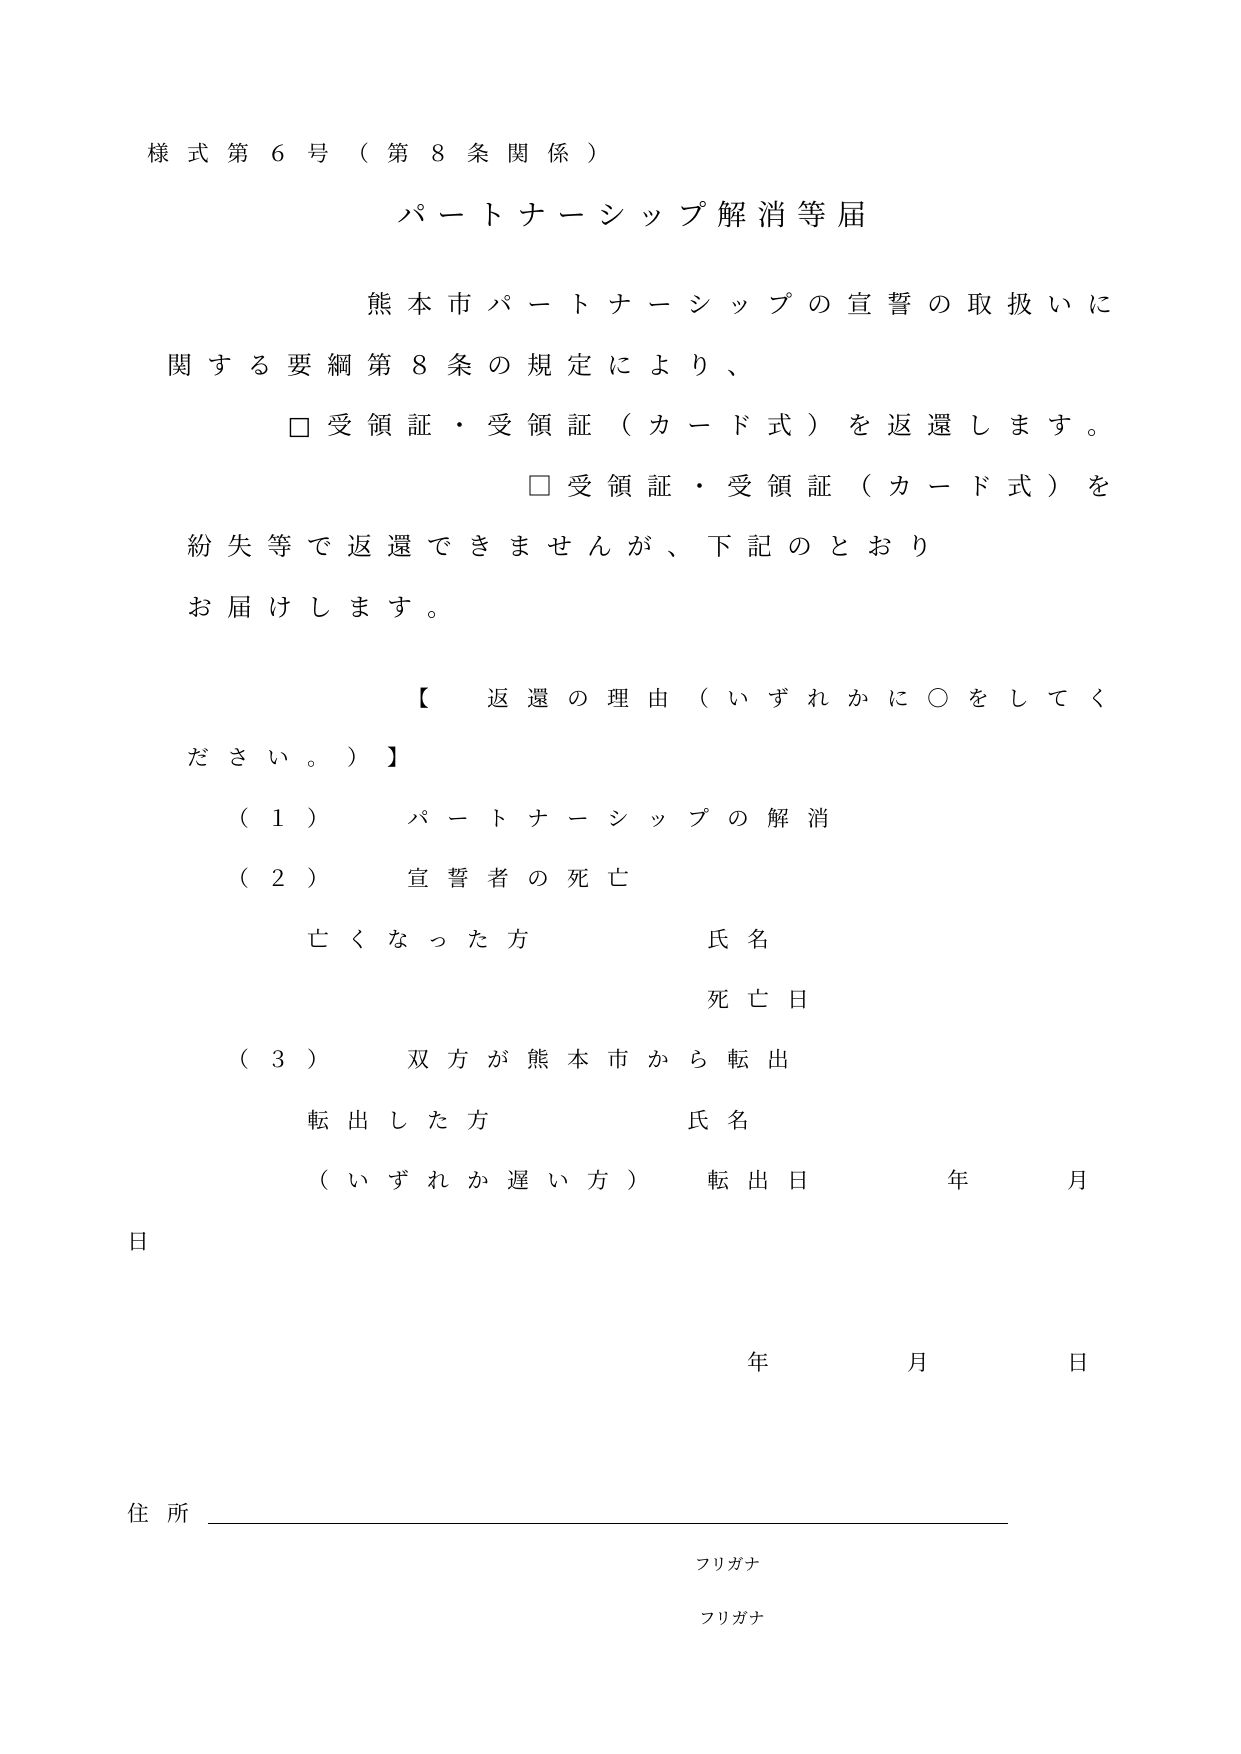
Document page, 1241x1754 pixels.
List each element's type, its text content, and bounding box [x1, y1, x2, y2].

text 様式第６号（第８条関係） [127, 122, 1127, 182]
text 転出した方 氏名 [295, 1088, 1127, 1149]
text 熊本市パートナーシップの宣誓の取扱いに関する要綱第８条の規定により、 [57, 273, 1127, 394]
text パートナーシップ解消等届 [127, 182, 1127, 243]
list パートナーシップの解消 [220, 786, 1127, 847]
text □受領証・受領証（カード式）を紛失等で返還できませんが、下記のとおり [57, 454, 1127, 575]
text 氏名 [127, 1572, 1127, 1632]
text 年 月 日 [127, 1330, 1107, 1391]
text お届けします。 [157, 575, 1127, 635]
list 宣誓者の死亡 [220, 847, 1127, 907]
text 亡くなった方 氏名 [295, 907, 1127, 968]
list 双方が熊本市から転出 [220, 1028, 1127, 1088]
text 死亡日 [295, 968, 1127, 1028]
text □受領証・受領証（カード式）を返還します。 [157, 394, 1127, 454]
text 【 返還の理由（いずれかに○をしてください。）】 [57, 666, 1127, 786]
text 住所 [127, 1421, 1127, 1542]
text （いずれか遅い方） 転出日 年 月 日 [127, 1149, 1127, 1270]
